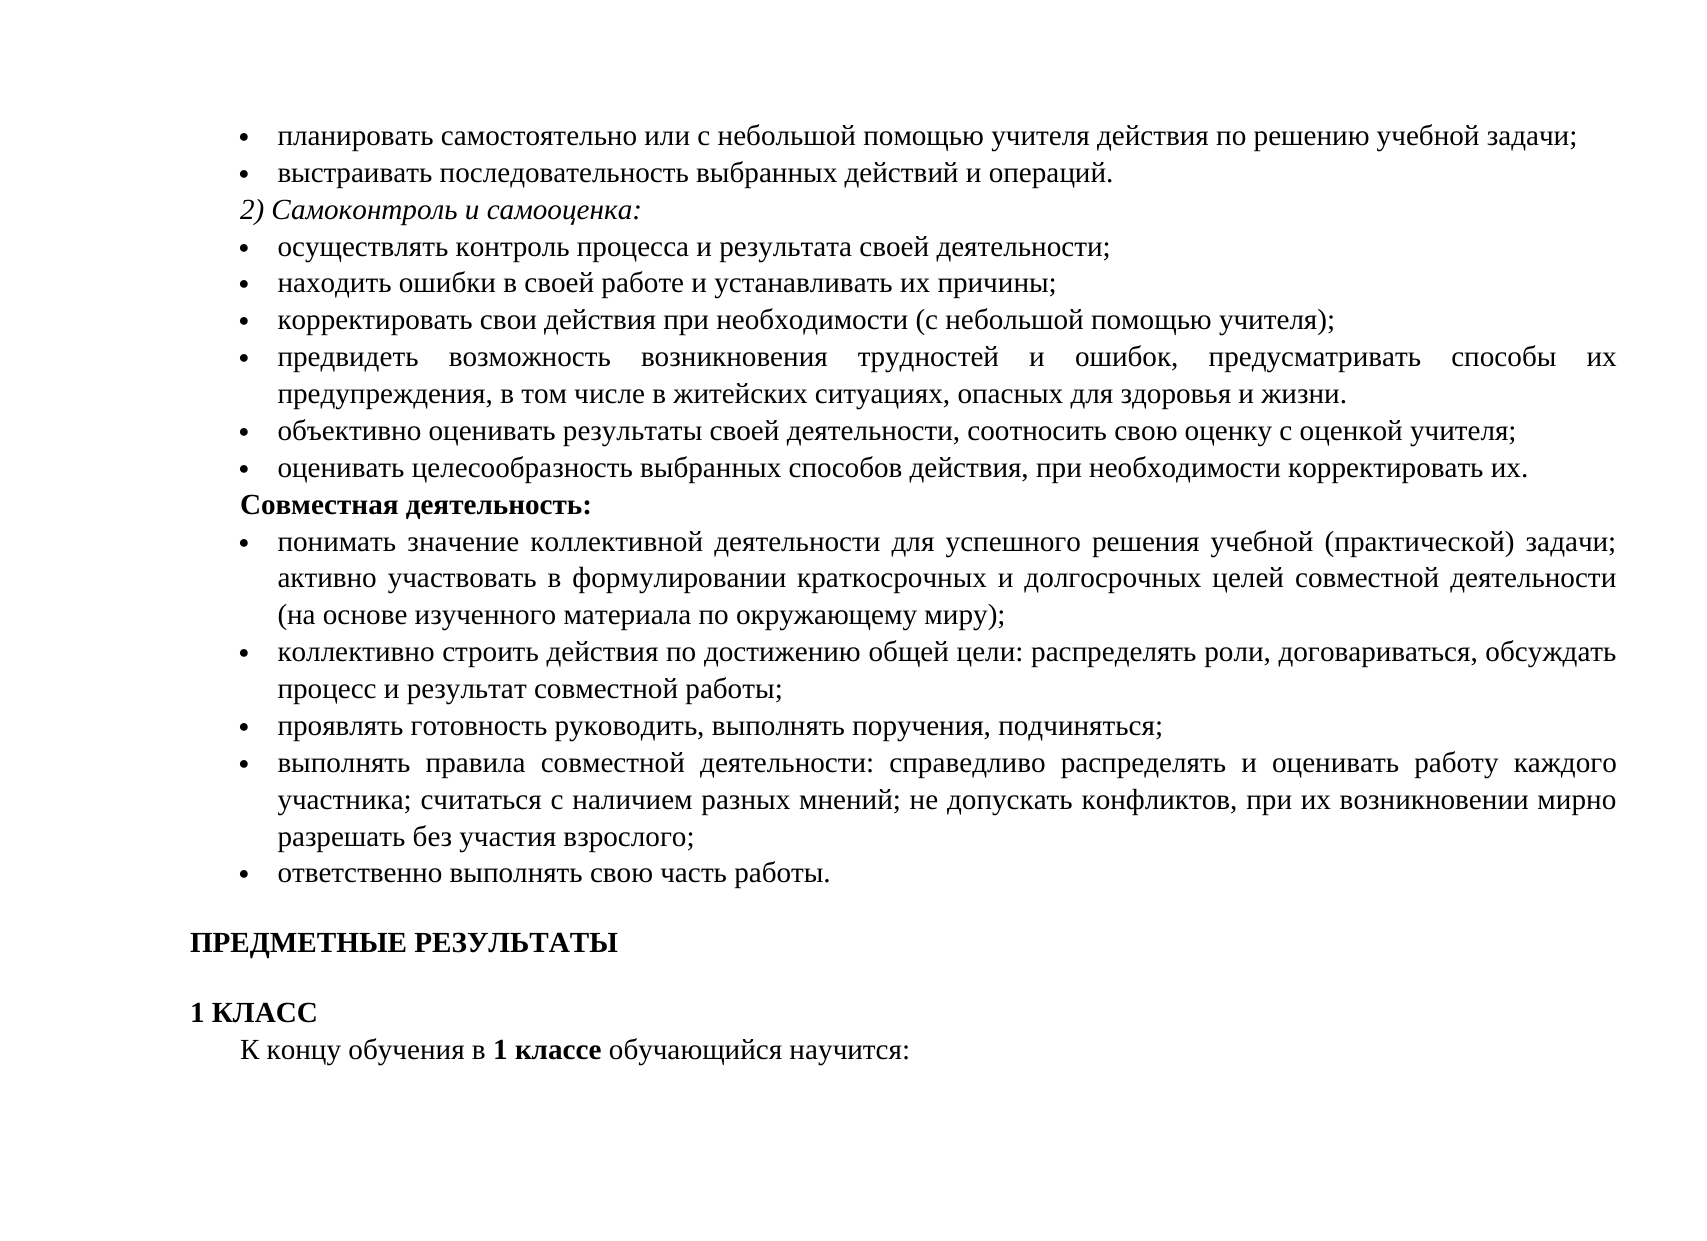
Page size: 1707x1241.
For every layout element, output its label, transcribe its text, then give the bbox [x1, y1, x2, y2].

list оценивать целесообразность выбранных способов действия, при необходимости корректировать их. [240, 450, 1618, 483]
list проявлять готовность руководить, выполнять поручения, подчиняться; [240, 708, 1618, 742]
list осуществлять контроль процесса и результата своей деятельности; [240, 229, 1618, 262]
list объективно оценивать результаты своей деятельности, соотносить свою оценку с оценкой учителя; [240, 413, 1618, 447]
text К концу обучения в 1 классе обучающийся научится: [177, 1032, 1618, 1066]
list предвидеть возможность возникновения трудностей и ошибок, предусматривать способы их предупреждения, в том числе в житейских ситуациях, опасных для здоровья и жизни. [240, 339, 1618, 410]
list выполнять правила совместной деятельности: справедливо распределять и оценивать работу каждого участника; считаться с наличием разных мнений; не допускать конфликтов, при их возникновении мирно разрешать без участия взрослого; [240, 745, 1618, 852]
text 1 КЛАСС [190, 995, 1618, 1029]
text ПРЕДМЕТНЫЕ РЕЗУЛЬТАТЫ [190, 925, 1618, 958]
list находить ошибки в своей работе и устанавливать их причины; [240, 266, 1618, 299]
list выстраивать последовательность выбранных действий и операций. [240, 155, 1618, 188]
list понимать значение коллективной деятельности для успешного решения учебной (практической) задачи; активно участвовать в формулировании краткосрочных и долгосрочных целей совместной деятельности (на основе изученного материала по окружающему миру); [240, 524, 1618, 631]
text Совместная деятельность: [177, 487, 1618, 520]
list коллективно строить действия по достижению общей цели: распределять роли, договариваться, обсуждать процесс и результат совместной работы; [240, 634, 1618, 705]
list ответственно выполнять свою часть работы. [240, 856, 1618, 889]
text 2) Самоконтроль и самооценка: [177, 192, 1618, 225]
list планировать самостоятельно или с небольшой помощью учителя действия по решению учебной задачи; [240, 118, 1618, 152]
list корректировать свои действия при необходимости (с небольшой помощью учителя); [240, 302, 1618, 336]
